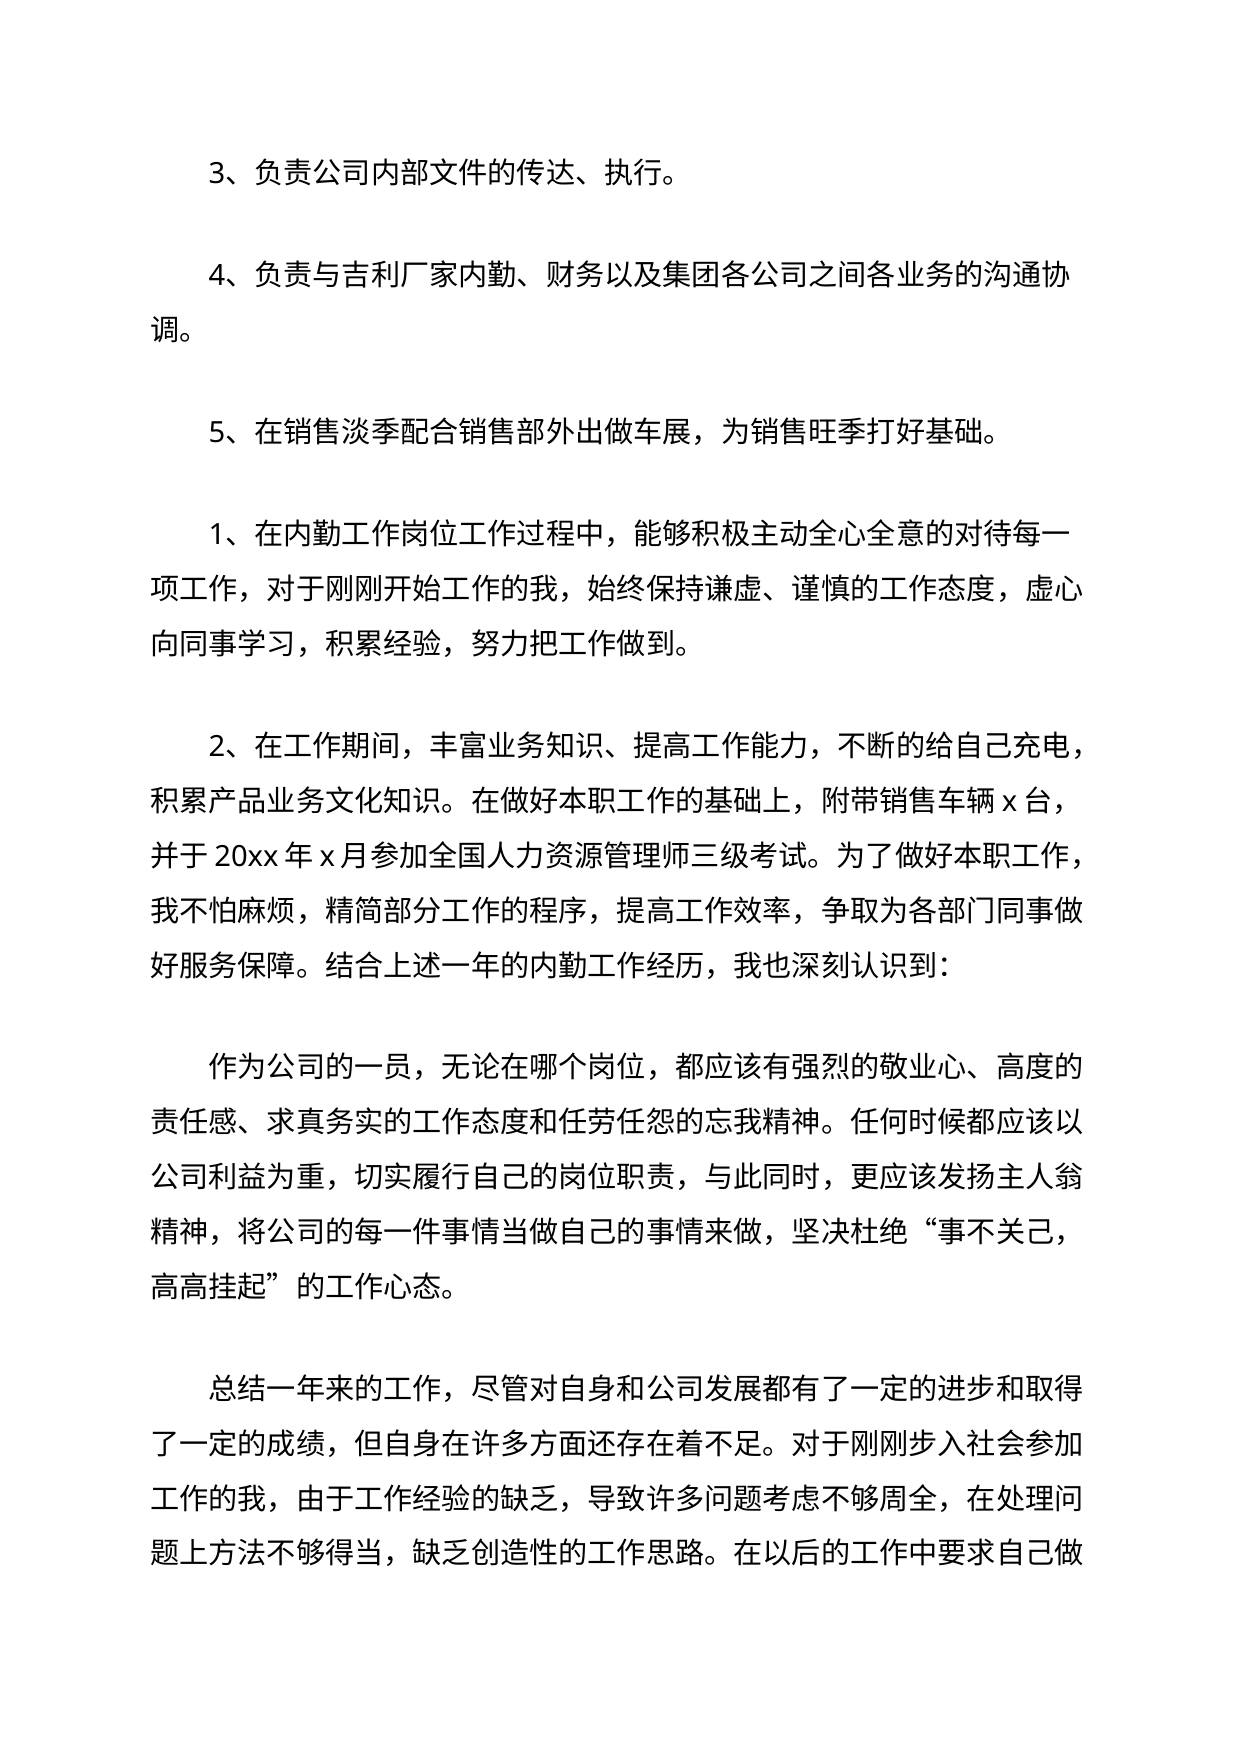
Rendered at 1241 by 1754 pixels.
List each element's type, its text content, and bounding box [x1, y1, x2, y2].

text 5、在销售淡季配合销售部外出做车展，为销售旺季打好基础。 [150, 409, 1090, 451]
text 3、负责公司内部文件的传达、执行。 [150, 150, 1090, 192]
text 2、在工作期间，丰富业务知识、提高工作能力，不断的给自己充电，积累产品业务文化知识。在做好本职工作的基础上，附带销售车辆x台，并于20xx年x月参加全国人力资源管理师三级考试。为了做好本职工作，我不怕麻烦，精简部分工作的程序，提高工作效率，争取为各部门同事做好服务保障。结合上述一年的内勤工作经历，我也深刻认识到： [150, 722, 1090, 984]
text 1、在内勤工作岗位工作过程中，能够积极主动全心全意的对待每一项工作，对于刚刚开始工作的我，始终保持谦虚、谨慎的工作态度，虚心向同事学习，积累经验，努力把工作做到。 [150, 511, 1090, 663]
text 4、负责与吉利厂家内勤、财务以及集团各公司之间各业务的沟通协调。 [150, 252, 1090, 349]
text 作为公司的一员，无论在哪个岗位，都应该有强烈的敬业心、高度的责任感、求真务实的工作态度和任劳任怨的忘我精神。任何时候都应该以公司利益为重，切实履行自己的岗位职责，与此同时，更应该发扬主人翁精神，将公司的每一件事情当做自己的事情来做，坚决杜绝“事不关己，高高挂起”的工作心态。 [150, 1044, 1090, 1306]
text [150, 1365, 1090, 1572]
